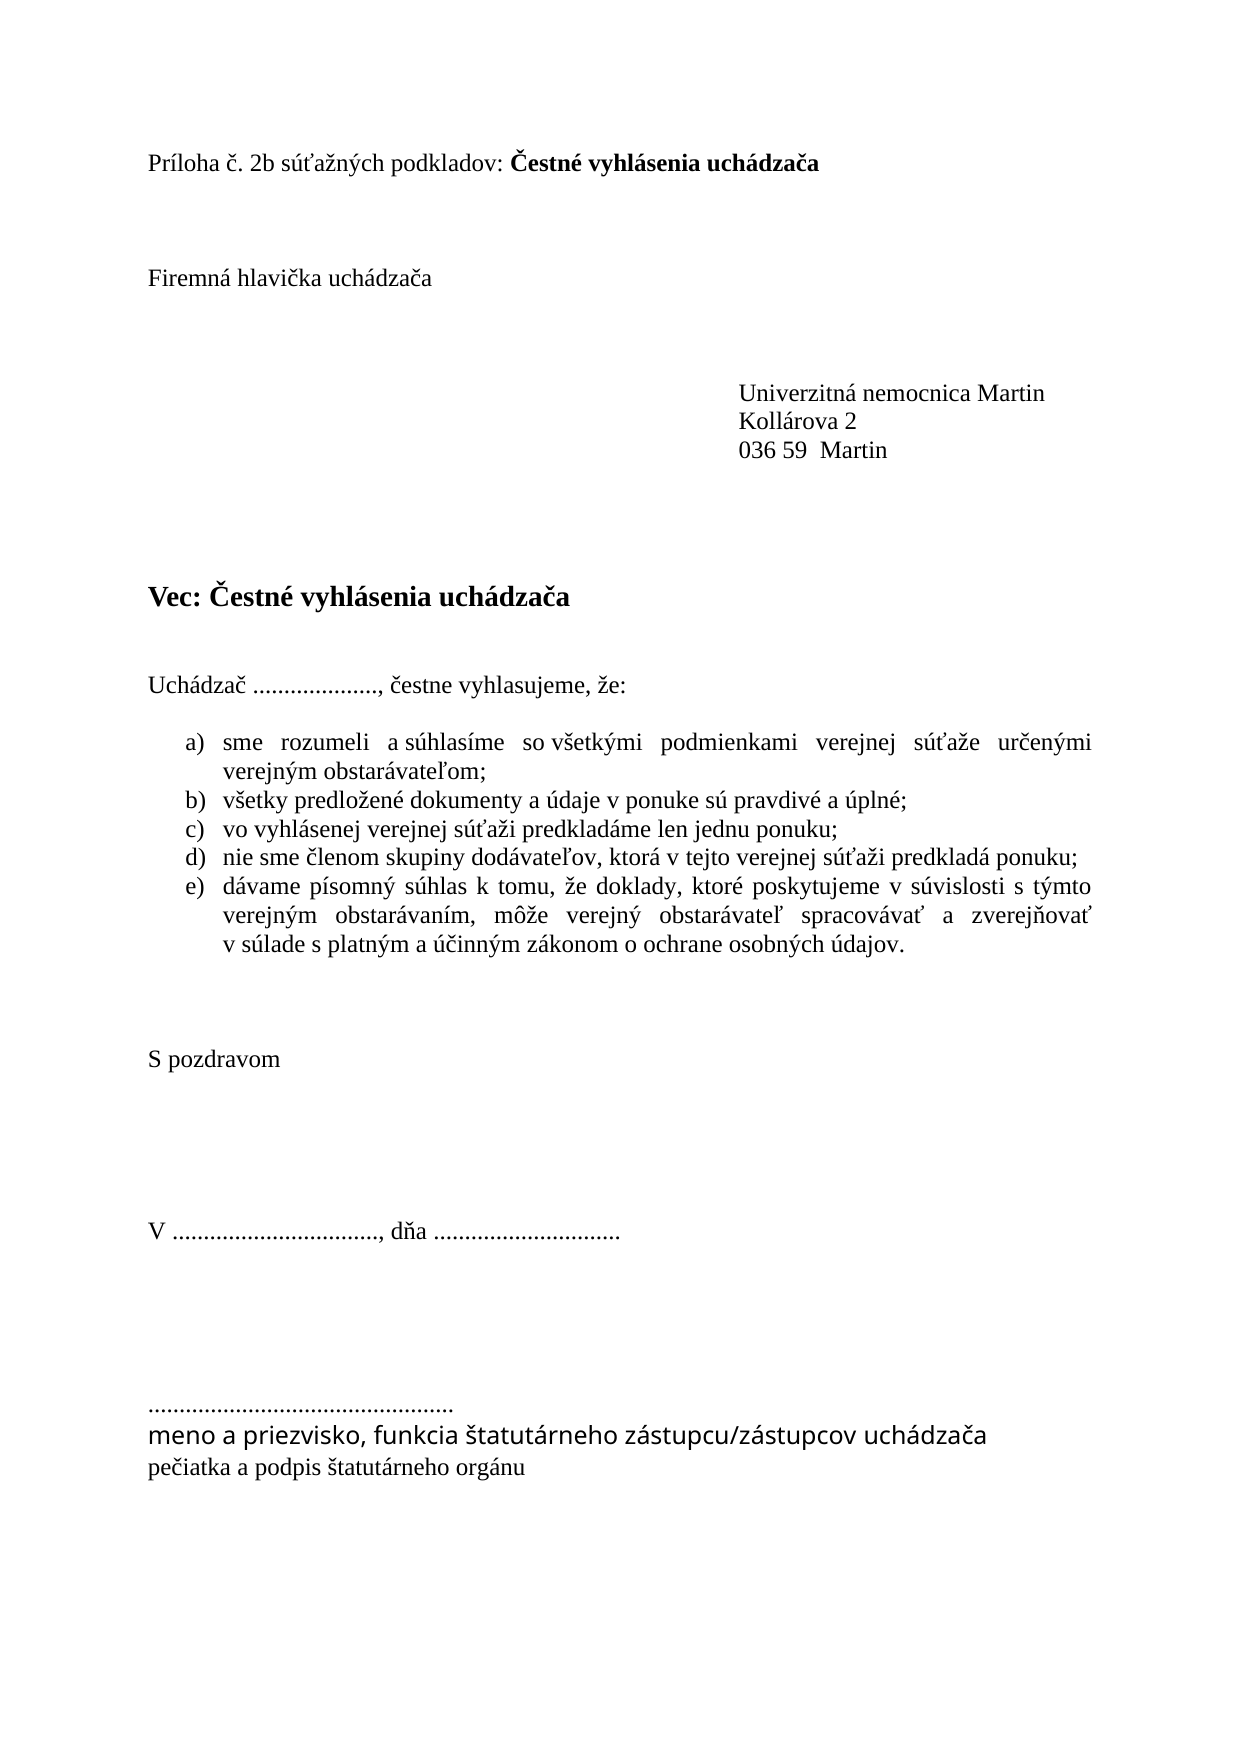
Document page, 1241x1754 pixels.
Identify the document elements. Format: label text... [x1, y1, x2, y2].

list sme rozumeli a súhlasíme so všetkými podmienkami verejnej súťaže určenými verejným obstarávateľom; [185, 727, 1092, 785]
list dávame písomný súhlas k tomu, že doklady, ktoré poskytujeme v súvislosti s týmto verejným obstarávaním, môže verejný obstarávateľ spracovávať a zverejňovať v súlade s platným a účinným zákonom o ochrane osobných údajov. [185, 871, 1092, 957]
text pečiatka a podpis štatutárneho orgánu [148, 1452, 1092, 1480]
text ................................................. [148, 1389, 1092, 1417]
text V ................................., dňa .............................. [148, 1216, 1092, 1245]
text 036 59 Martin [738, 435, 1092, 464]
text Uchádzač ...................., čestne vyhlasujeme, že: [148, 670, 1092, 699]
list všetky predložené dokumenty a údaje v ponuke sú pravdivé a úplné; [185, 785, 1092, 814]
list nie sme členom skupiny dodávateľov, ktorá v tejto verejnej súťaži predkladá ponuku; [185, 842, 1092, 871]
text Kollárova 2 [738, 406, 1092, 435]
text Univerzitná nemocnica Martin [738, 378, 1092, 406]
text Príloha č. 2b súťažných podkladov: Čestné vyhlásenia uchádzača [148, 148, 1092, 176]
subtitle Firemná hlavička uchádzača [148, 263, 1092, 291]
list vo vyhlásenej verejnej súťaži predkladáme len jednu ponuku; [185, 814, 1092, 842]
text S pozdravom [148, 1044, 1092, 1072]
subtitle Vec: Čestné vyhlásenia uchádzača [148, 579, 1092, 612]
text meno a priezvisko, funkcia štatutárneho zástupcu/zástupcov uchádzača [148, 1417, 1092, 1452]
